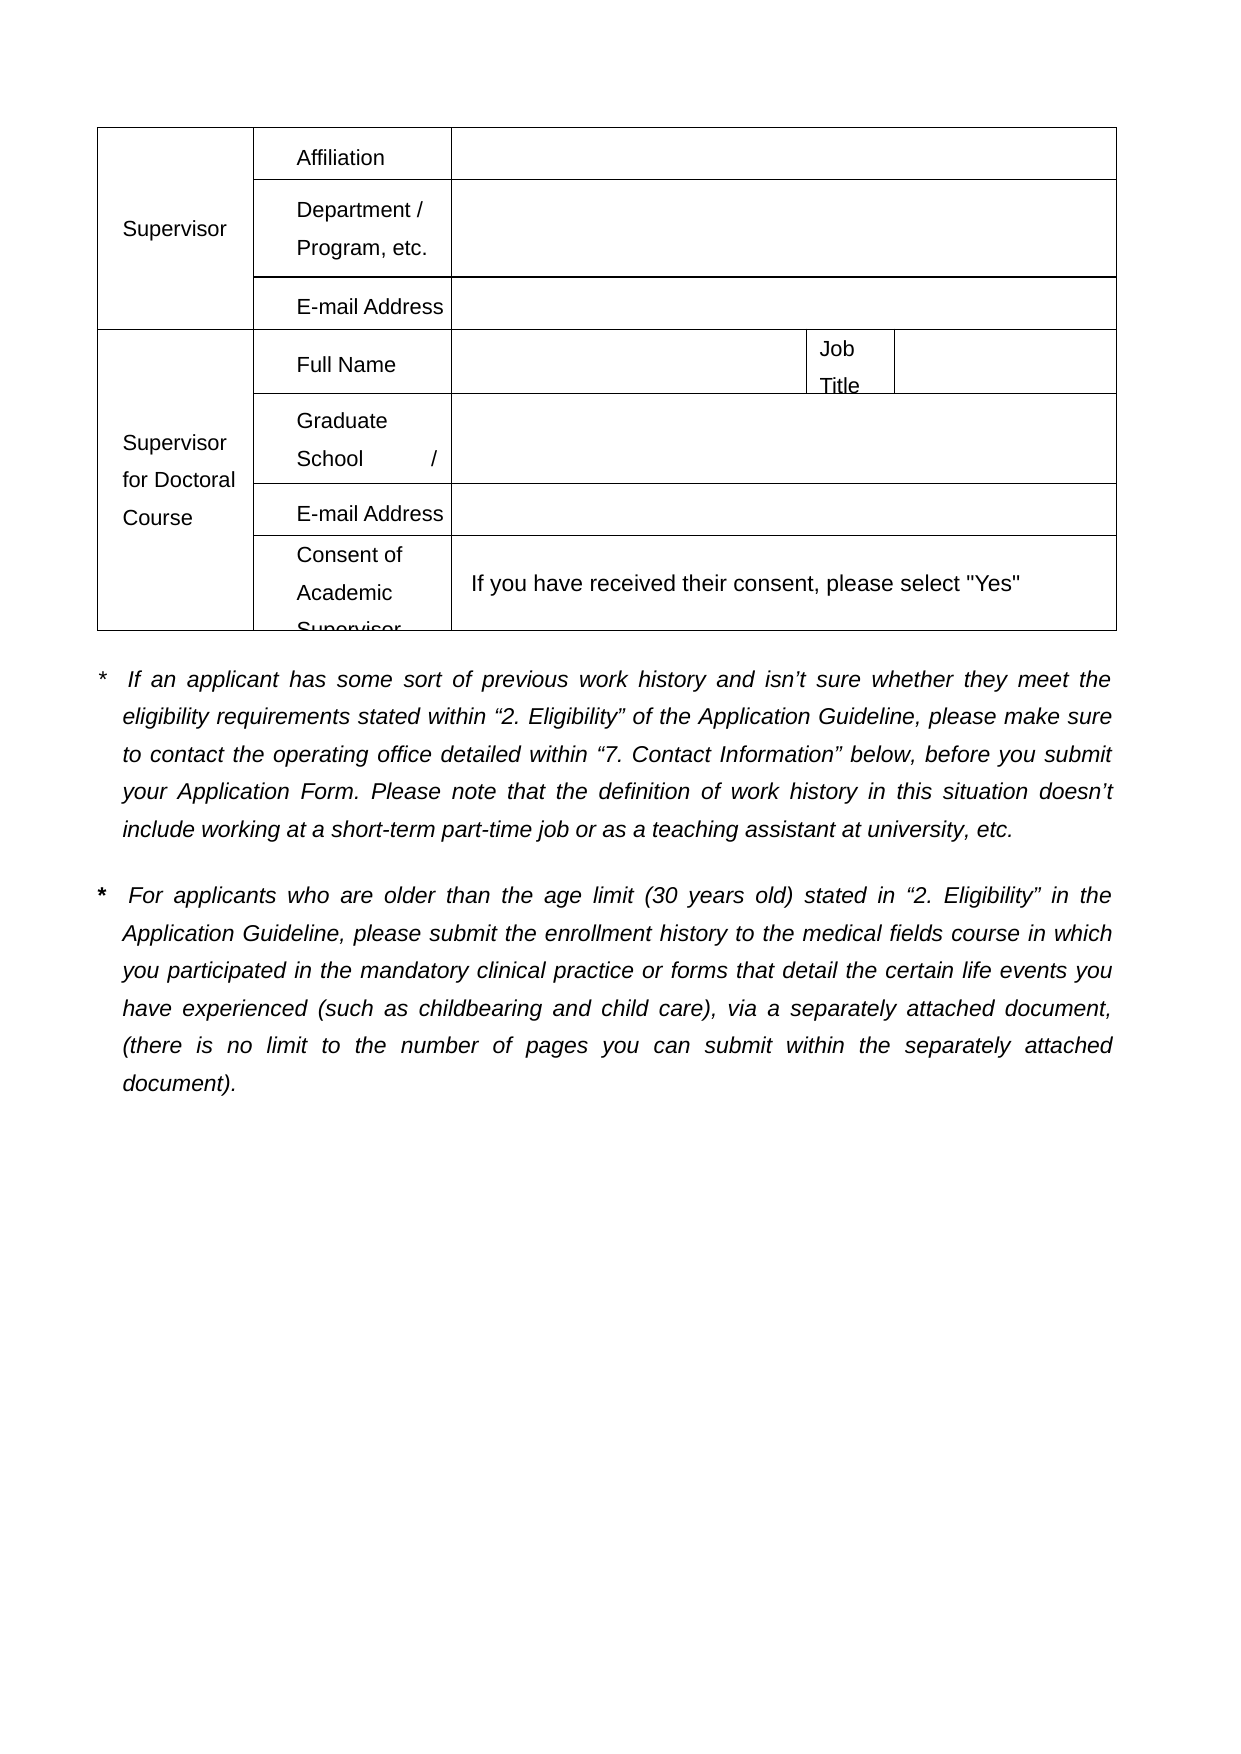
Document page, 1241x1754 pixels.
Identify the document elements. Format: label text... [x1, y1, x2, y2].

table_cell [452, 394, 1116, 483]
table_header Current Supervisor [98, 128, 253, 328]
table_cell Graduate School / Program [254, 394, 451, 483]
table_cell [452, 278, 1116, 328]
text * For applicants who are older than the age limit (30 years old) stated in “2. Eligibility” in the Application Guideline, please submit the enrollment history to the medical fields course in which you participated in the mandatory clinical practice or forms that detail the certain life events you have experienced (such as childbearing and child care), via a separately attached document, (there is no limit to the number of pages you can submit within the separately attached document). [97, 877, 1113, 1102]
table_cell Affiliation [254, 128, 451, 179]
table_cell [452, 536, 1116, 630]
table_cell Job Title [807, 330, 894, 393]
table_cell Supervisor for Doctoral Course [98, 330, 253, 630]
table_cell [452, 330, 806, 393]
table_cell E-mail Address [254, 484, 451, 535]
table_cell [895, 330, 1116, 393]
table_cell [452, 180, 1116, 276]
text * If an applicant has some sort of previous work history and isn’t sure whether they meet the eligibility requirements stated within “2. Eligibility” of the Application Guideline, please make sure to contact the operating office detailed within “7. Contact Information” below, before you submit your Application Form. Please note that the definition of work history in this situation doesn’t include working at a short-term part-time job or as a teaching assistant at university, etc. [97, 660, 1113, 848]
table_cell E-mail Address [254, 278, 451, 328]
table_cell Department / Program, etc. [254, 180, 451, 276]
table_cell Consent of Academic Supervisor [254, 536, 451, 630]
table_cell [452, 128, 1116, 179]
table_cell Full Name [254, 330, 451, 393]
table_cell [452, 484, 1116, 535]
